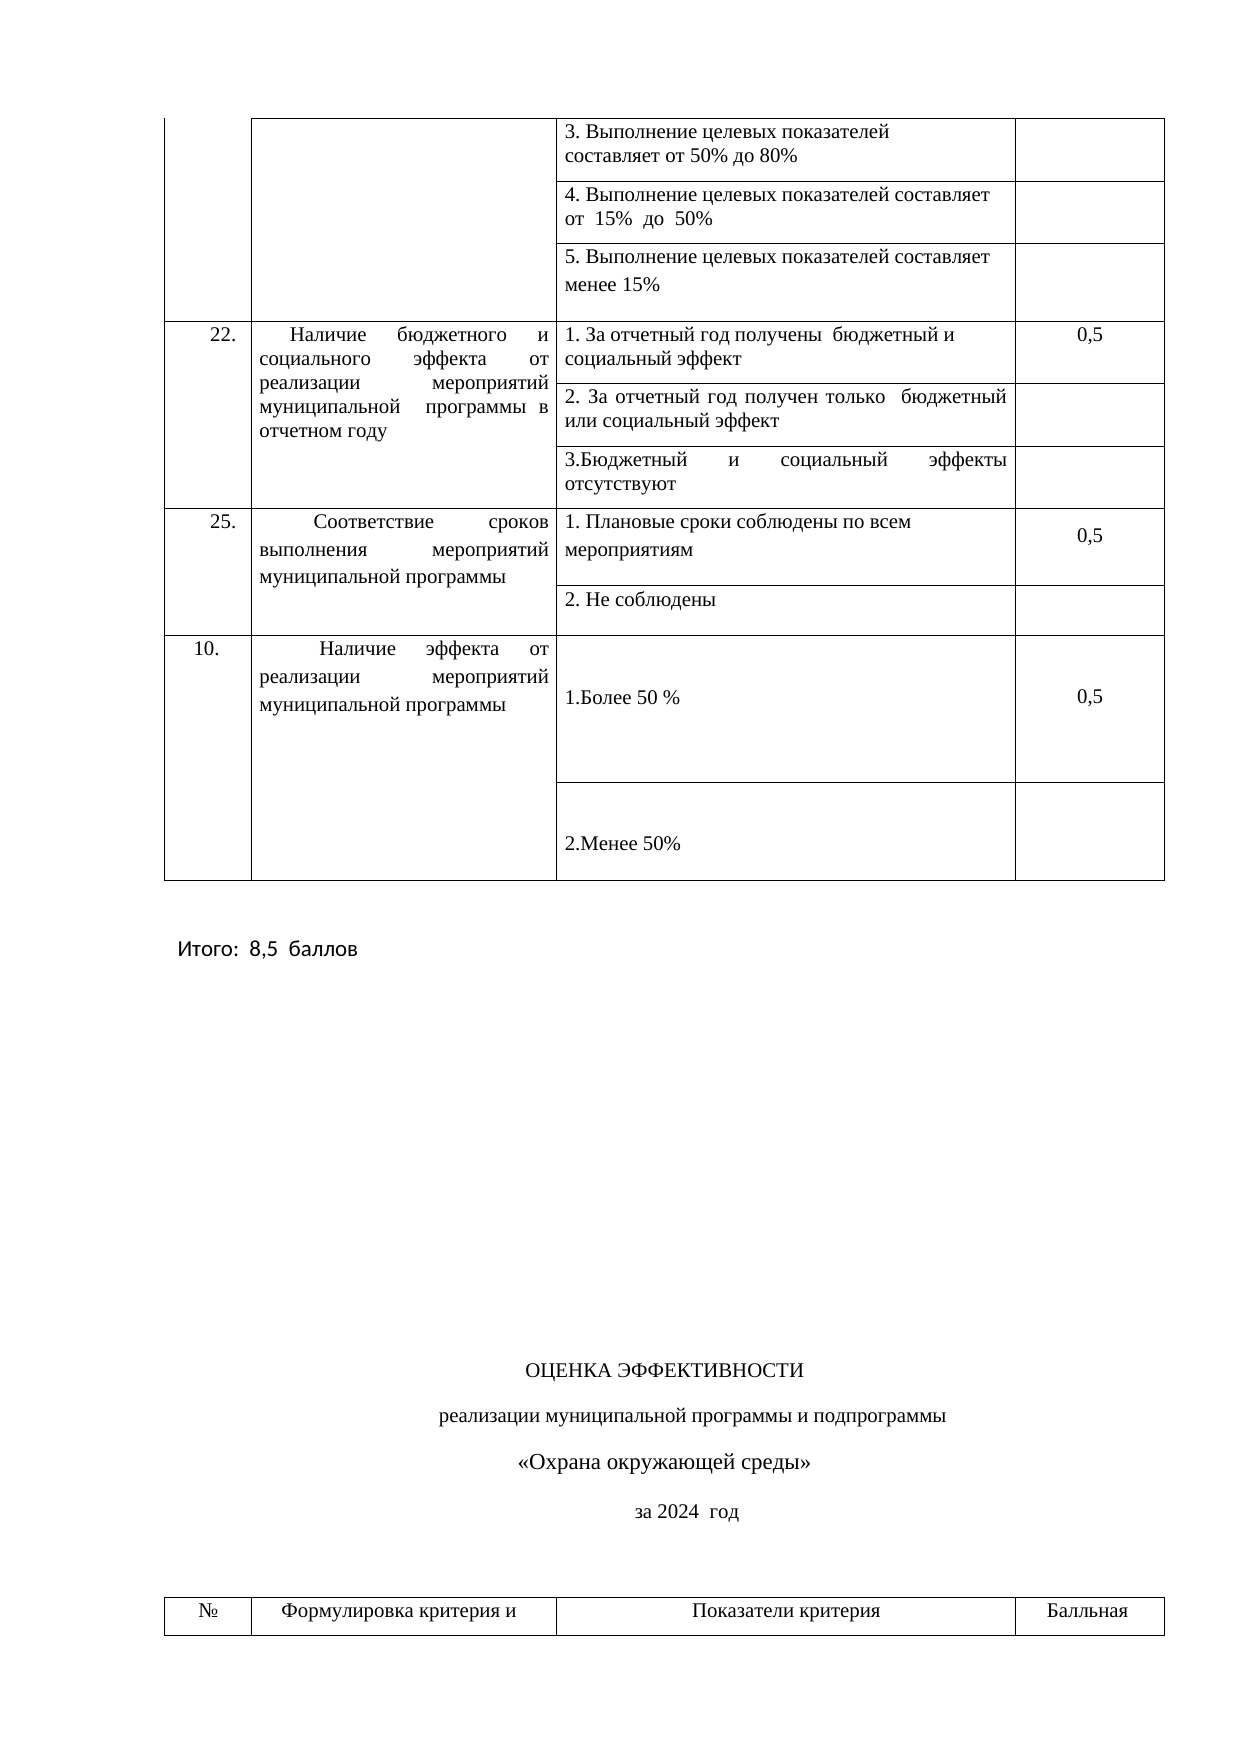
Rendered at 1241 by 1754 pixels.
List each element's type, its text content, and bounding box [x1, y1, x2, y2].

table_cell [1016, 783, 1164, 880]
table_cell 1. Плановые сроки соблюдены по всем мероприятиям [557, 509, 1015, 585]
table_cell 2. Не соблюдены [557, 586, 1015, 635]
table_cell 4. Выполнение целевых показателей составляет от 15% до 50% [557, 182, 1015, 243]
text Итого: 8,5 баллов [177, 934, 1152, 962]
table_cell [1016, 447, 1164, 508]
table_cell [1016, 384, 1164, 446]
table_cell 3.Бюджетный и социальный эффекты отсутствуют [557, 447, 1015, 508]
table_cell [1016, 586, 1164, 635]
table_cell 1.Более 50 % [557, 636, 1015, 782]
table_cell [1016, 182, 1164, 243]
table_cell 10. [165, 636, 251, 880]
table_cell Наличие бюджетного и социального эффекта от реализации мероприятий муниципальной программы в отчетном году [252, 322, 556, 508]
table_cell [1016, 119, 1164, 181]
table_cell 3. Выполнение целевых показателей составляет от 50% до 80% [557, 119, 1015, 181]
table_cell [165, 509, 251, 635]
text реализации муниципальной программы и подпрограммы [177, 1403, 1152, 1427]
text ОЦЕНКА ЭФФЕКТИВНОСТИ [177, 1358, 1152, 1382]
text «Охрана окружающей среды» [177, 1448, 1152, 1474]
table_cell [1016, 244, 1164, 321]
table_cell 1. За отчетный год получены бюджетный и социальный эффект [557, 322, 1015, 383]
table_cell 0,5 [1016, 509, 1164, 585]
table_cell 0,5 [1016, 322, 1164, 383]
table_cell Соответствие сроков выполнения мероприятий муниципальной программы [252, 509, 556, 635]
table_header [1016, 1598, 1164, 1635]
table_cell Наличие эффекта от реализации мероприятий муниципальной программы [252, 636, 556, 880]
table_cell 2. За отчетный год получен только бюджетный или социальный эффект [557, 384, 1015, 446]
table_cell 2.Менее 50% [557, 783, 1015, 880]
table_header Показатели критерия [557, 1598, 1015, 1635]
table_cell [165, 322, 251, 508]
table_cell 5. Выполнение целевых показателей составляет менее 15% [557, 244, 1015, 321]
text за 2024 год [177, 1499, 1152, 1523]
table_header № [165, 1598, 251, 1635]
table_cell 0,5 [1016, 636, 1164, 782]
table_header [252, 1598, 556, 1635]
